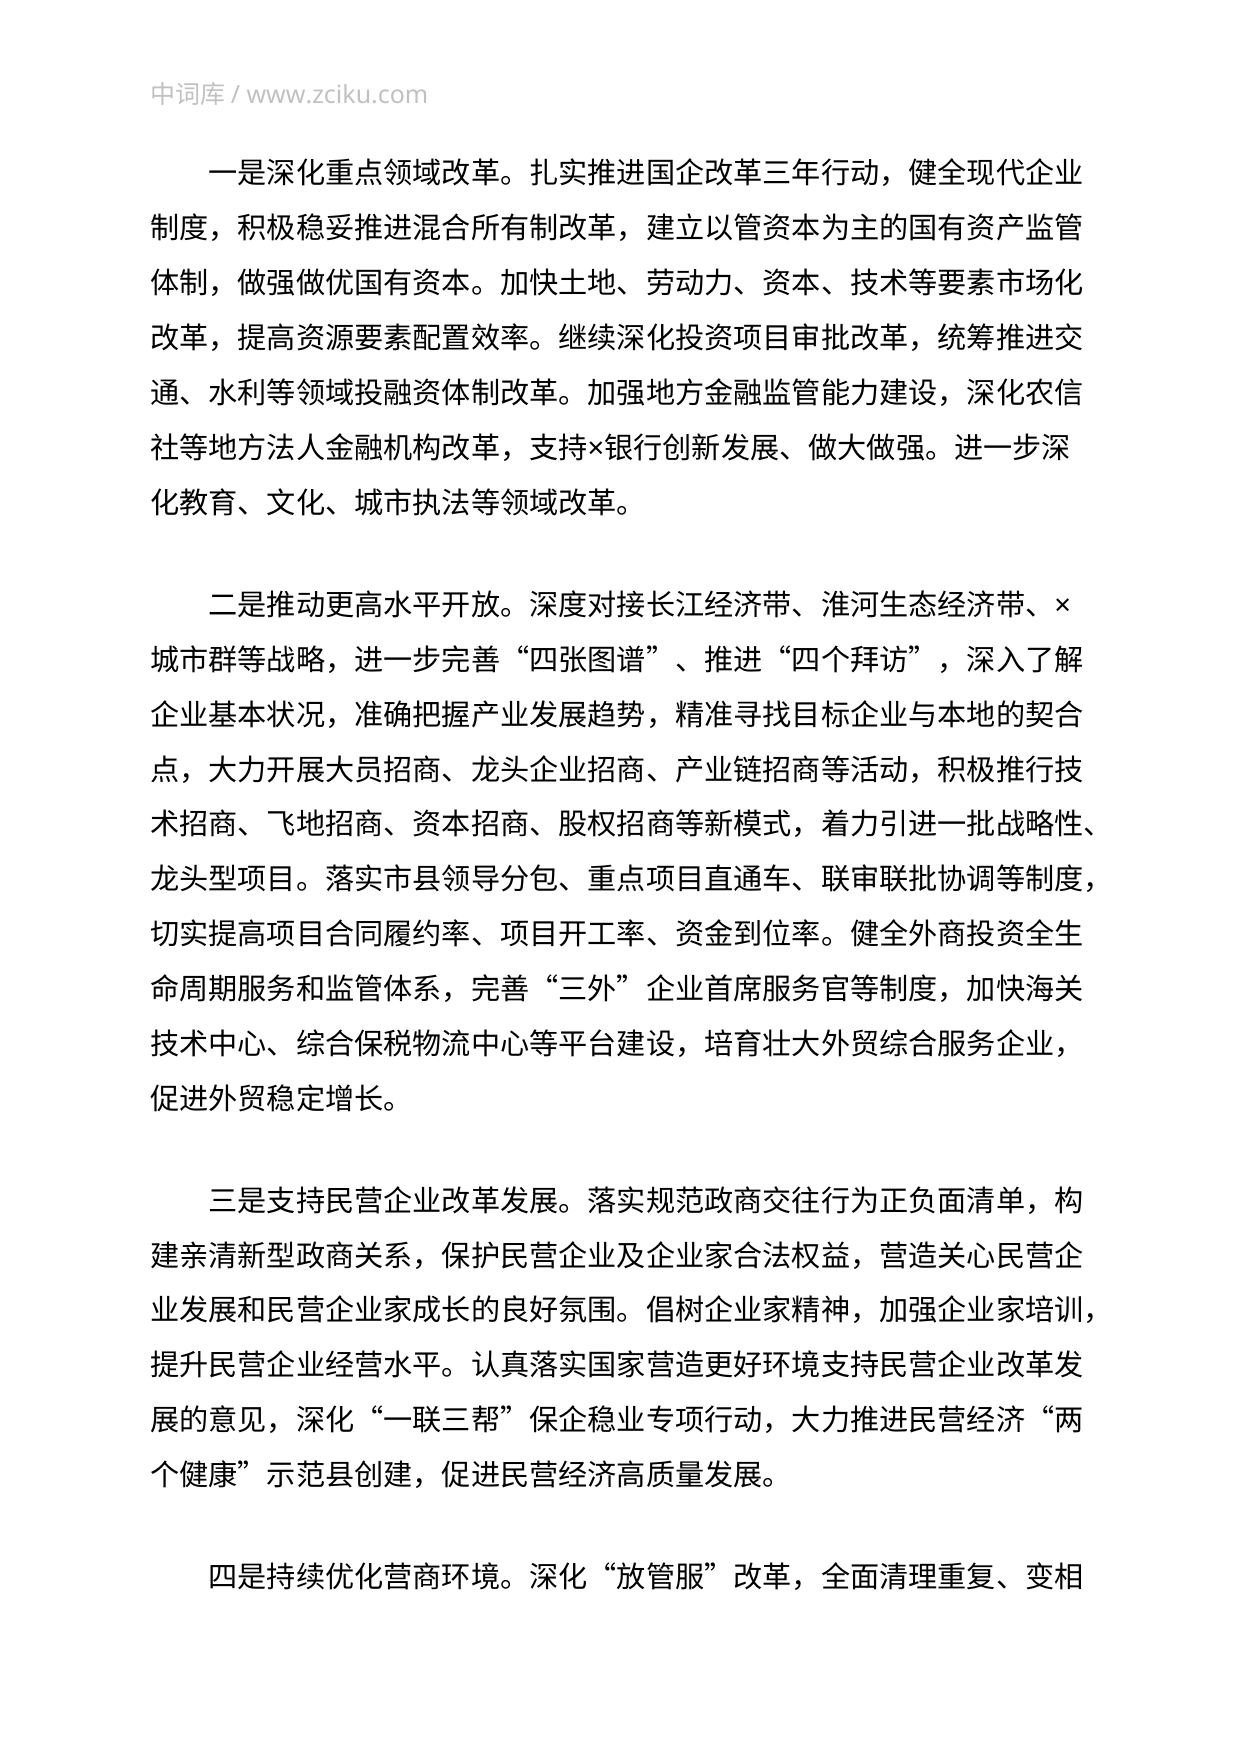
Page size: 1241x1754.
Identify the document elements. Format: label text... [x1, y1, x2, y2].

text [150, 1553, 1090, 1596]
text 三是支持民营企业改革发展。落实规范政商交往行为正负面清单，构建亲清新型政商关系，保护民营企业及企业家合法权益，营造关心民营企业发展和民营企业家成长的良好氛围。倡树企业家精神，加强企业家培训，提升民营企业经营水平。认真落实国家营造更好环境支持民营企业改革发展的意见，深化“一联三帮”保企稳业专项行动，大力推进民营经济“两个健康”示范县创建，促进民营经济高质量发展。 [150, 1177, 1090, 1494]
text 二是推动更高水平开放。深度对接长江经济带、淮河生态经济带、×城市群等战略，进一步完善“四张图谱”、推进“四个拜访”，深入了解企业基本状况，准确把握产业发展趋势，精准寻找目标企业与本地的契合点，大力开展大员招商、龙头企业招商、产业链招商等活动，积极推行技术招商、飞地招商、资本招商、股权招商等新模式，着力引进一批战略性、龙头型项目。落实市县领导分包、重点项目直通车、联审联批协调等制度，切实提高项目合同履约率、项目开工率、资金到位率。健全外商投资全生命周期服务和监管体系，完善“三外”企业首席服务官等制度，加快海关技术中心、综合保税物流中心等平台建设，培育壮大外贸综合服务企业，促进外贸稳定增长。 [150, 581, 1090, 1118]
text 一是深化重点领域改革。扎实推进国企改革三年行动，健全现代企业制度，积极稳妥推进混合所有制改革，建立以管资本为主的国有资产监管体制，做强做优国有资本。加快土地、劳动力、资本、技术等要素市场化改革，提高资源要素配置效率。继续深化投资项目审批改革，统筹推进交通、水利等领域投融资体制改革。加强地方金融监管能力建设，深化农信社等地方法人金融机构改革，支持×银行创新发展、做大做强。进一步深化教育、文化、城市执法等领域改革。 [150, 150, 1090, 522]
